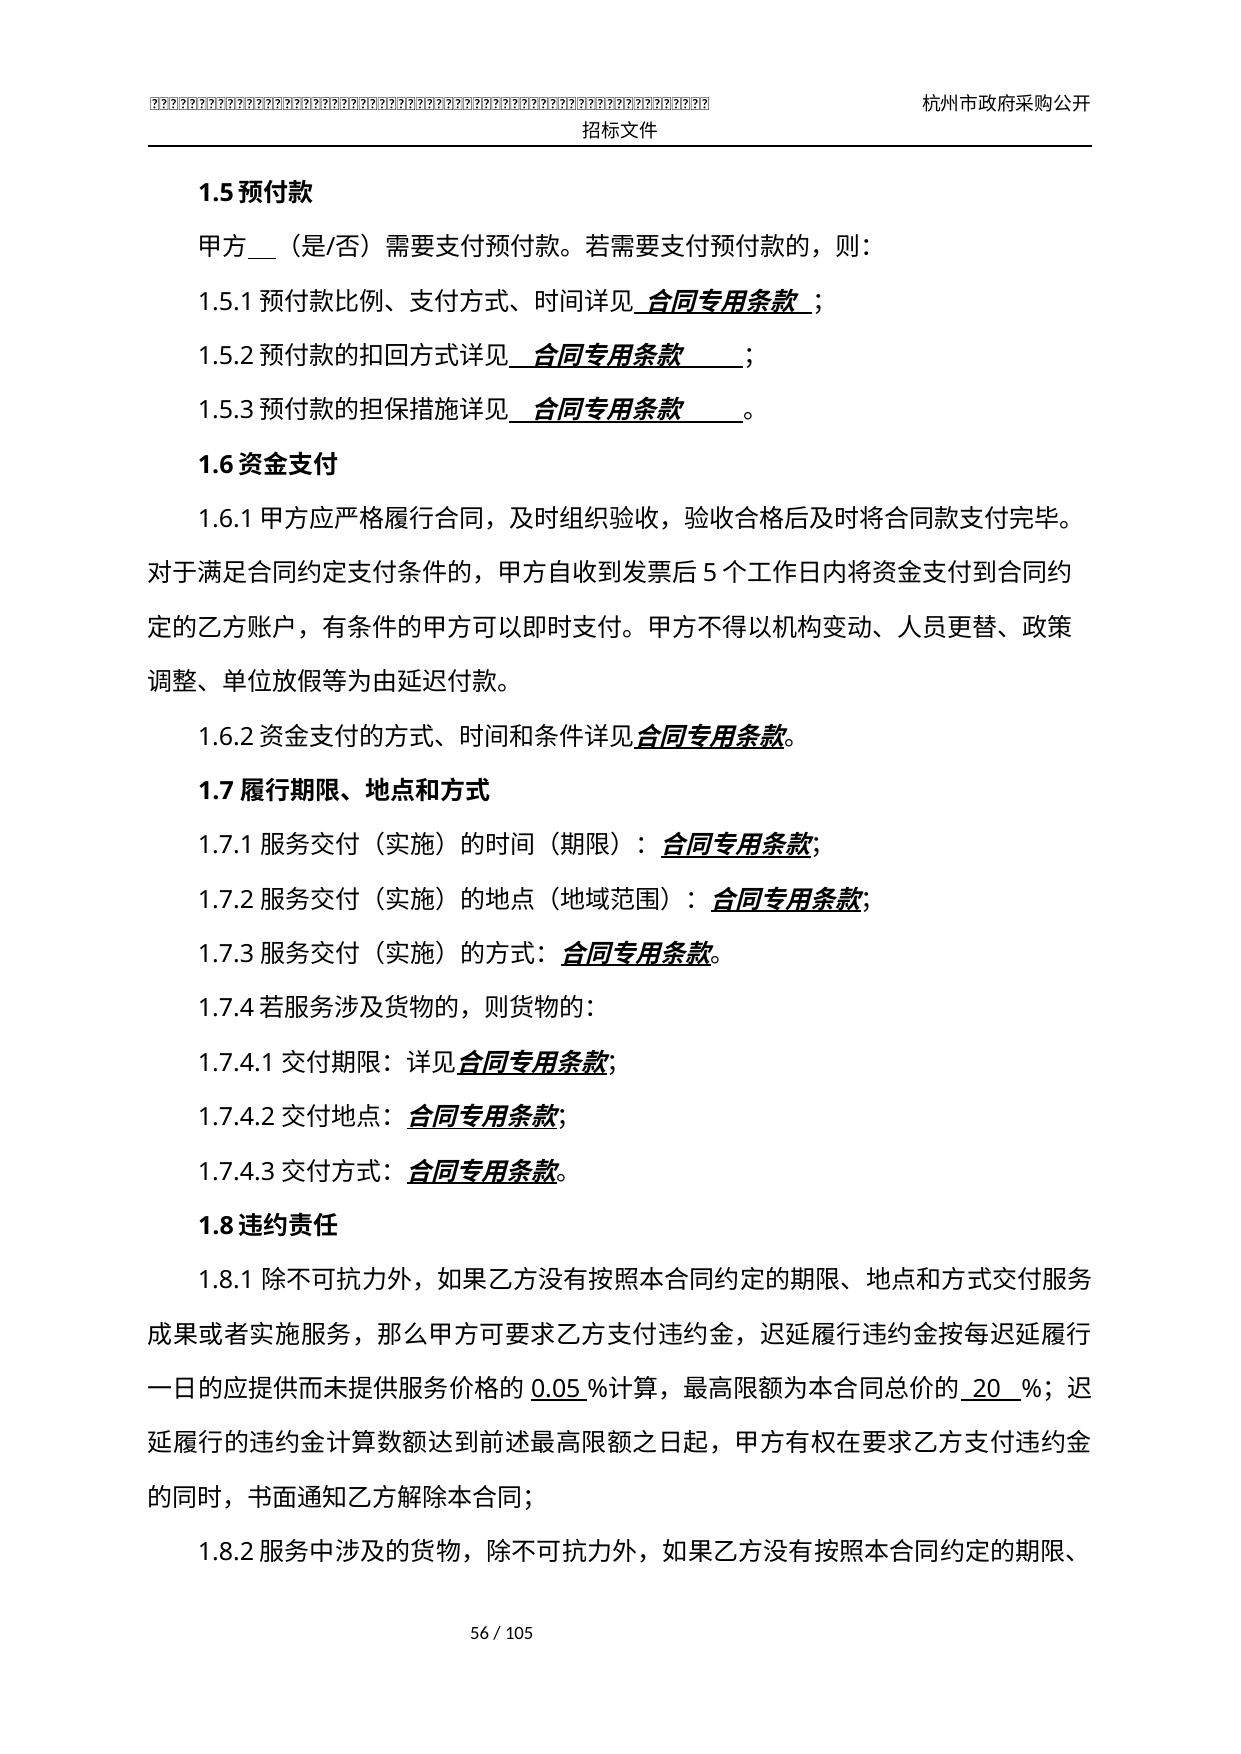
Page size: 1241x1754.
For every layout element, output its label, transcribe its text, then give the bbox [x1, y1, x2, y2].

text 1.6资金支付 [148, 444, 1092, 480]
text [148, 1532, 1092, 1568]
text 1.7 履行期限、地点和方式 [148, 770, 1092, 807]
text 1.5.3预付款的担保措施详见 合同专用条款 。 [148, 390, 1092, 426]
text 1.7.1 服务交付（实施）的时间（期限）：合同专用条款； [148, 825, 1092, 861]
text 1.6.1甲方应严格履行合同，及时组织验收，验收合格后及时将合同款支付完毕。对于满足合同约定支付条件的，甲方自收到发票后5个工作日内将资金支付到合同约定的乙方账户，有条件的甲方可以即时支付。甲方不得以机构变动、人员更替、政策调整、单位放假等为由延迟付款。 [148, 498, 1092, 698]
text 1.7.4.2 交付地点：合同专用条款； [148, 1097, 1092, 1133]
text 1.7.4若服务涉及货物的，则货物的： [148, 988, 1092, 1024]
text 1.5.2预付款的扣回方式详见 合同专用条款 ； [148, 335, 1092, 372]
text 1.5预付款 [148, 172, 1092, 208]
text 甲方 （是/否）需要支付预付款。若需要支付预付款的，则： [148, 227, 1092, 263]
text 1.7.4.1 交付期限：详见合同专用条款； [148, 1042, 1092, 1078]
text 1.6.2资金支付的方式、时间和条件详见合同专用条款。 [148, 716, 1092, 752]
text 1.8.1 除不可抗力外，如果乙方没有按照本合同约定的期限、地点和方式交付服务成果或者实施服务，那么甲方可要求乙方支付违约金，迟延履行违约金按每迟延履行一日的应提供而未提供服务价格的0.05 %计算，最高限额为本合同总价的 20 %；迟延履行的违约金计算数额达到前述最高限额之日起，甲方有权在要求乙方支付违约金的同时，书面通知乙方解除本合同； [148, 1260, 1092, 1513]
text 1.5.1预付款比例、支付方式、时间详见 合同专用条款 ； [148, 281, 1092, 317]
text 1.7.3 服务交付（实施）的方式：合同专用条款。 [148, 933, 1092, 970]
text 1.7.2 服务交付（实施）的地点（地域范围）：合同专用条款； [148, 879, 1092, 915]
text 1.7.4.3 交付方式：合同专用条款。 [148, 1151, 1092, 1187]
text 1.8违约责任 [148, 1205, 1092, 1242]
